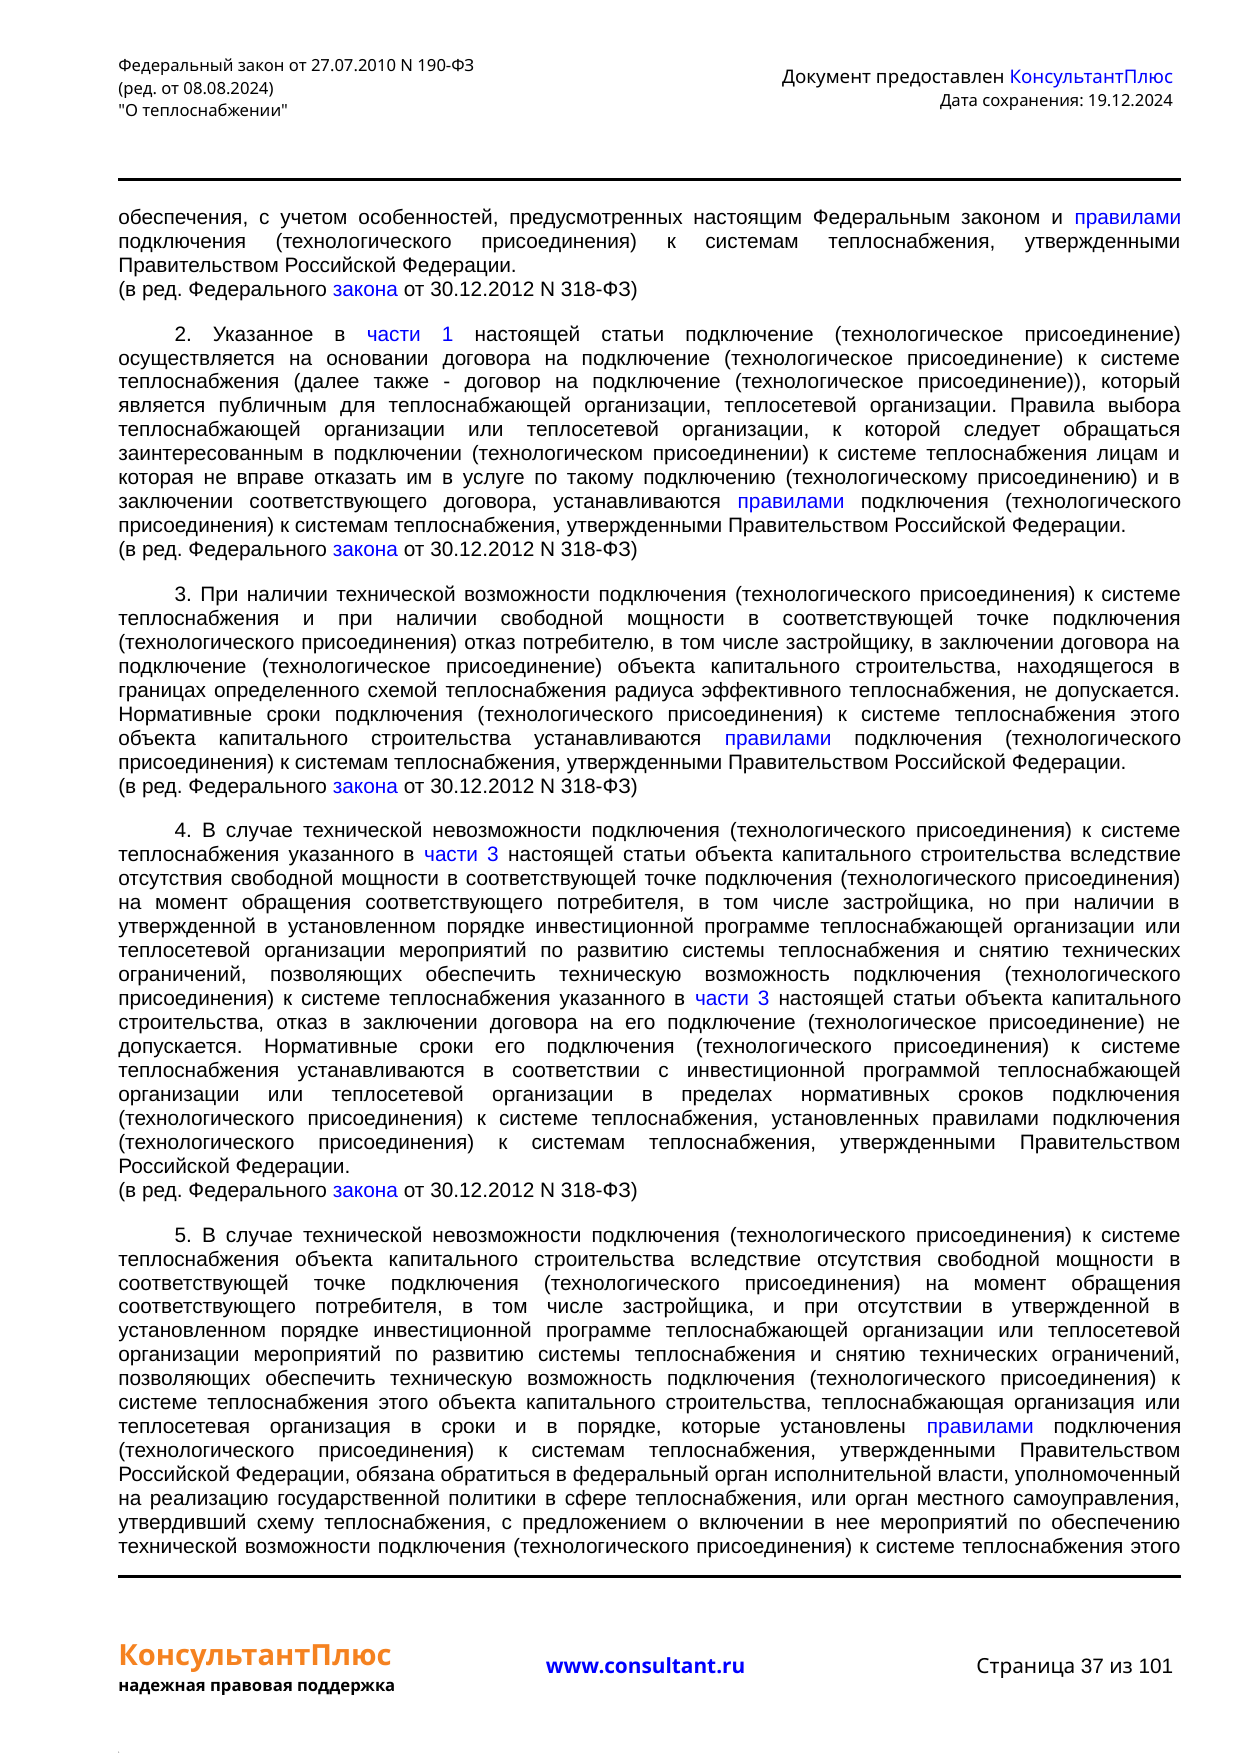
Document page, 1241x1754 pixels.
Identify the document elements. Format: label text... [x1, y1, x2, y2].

text (в ред. Федерального закона от 30.12.2012 N 318-ФЗ) [118, 773, 1181, 797]
text 3. При наличии технической возможности подключения (технологического присоединения) к системе теплоснабжения и при наличии свободной мощности в соответствующей точке подключения (технологического присоединения) отказ потребителю, в том числе застройщику, в заключении договора на подключение (технологическое присоединение) объекта капитального строительства, находящегося в границах определенного схемой теплоснабжения радиуса эффективного теплоснабжения, не допускается. Нормативные сроки подключения (технологического присоединения) к системе теплоснабжения этого объекта капитального строительства устанавливаются правилами подключения (технологического присоединения) к системам теплоснабжения, утвержденными Правительством Российской Федерации. [118, 582, 1181, 773]
text (в ред. Федерального закона от 30.12.2012 N 318-ФЗ) [118, 277, 1181, 301]
text 2. Указанное в части 1 настоящей статьи подключение (технологическое присоединение) осуществляется на основании договора на подключение (технологическое присоединение) к системе теплоснабжения (далее также - договор на подключение (технологическое присоединение)), который является публичным для теплоснабжающей организации, теплосетевой организации. Правила выбора теплоснабжающей организации или теплосетевой организации, к которой следует обращаться заинтересованным в подключении (технологическом присоединении) к системе теплоснабжения лицам и которая не вправе отказать им в услуге по такому подключению (технологическому присоединению) и в заключении соответствующего договора, устанавливаются правилами подключения (технологического присоединения) к системам теплоснабжения, утвержденными Правительством Российской Федерации. [118, 321, 1181, 537]
text 4. В случае технической невозможности подключения (технологического присоединения) к системе теплоснабжения указанного в части 3 настоящей статьи объекта капитального строительства вследствие отсутствия свободной мощности в соответствующей точке подключения (технологического присоединения) на момент обращения соответствующего потребителя, в том числе застройщика, но при наличии в утвержденной в установленном порядке инвестиционной программе теплоснабжающей организации или теплосетевой организации мероприятий по развитию системы теплоснабжения и снятию технических ограничений, позволяющих обеспечить техническую возможность подключения (технологического присоединения) к системе теплоснабжения указанного в части 3 настоящей статьи объекта капитального строительства, отказ в заключении договора на его подключение (технологическое присоединение) не допускается. Нормативные сроки его подключения (технологического присоединения) к системе теплоснабжения устанавливаются в соответствии с инвестиционной программой теплоснабжающей организации или теплосетевой организации в пределах нормативных сроков подключения (технологического присоединения) к системе теплоснабжения, установленных правилами подключения (технологического присоединения) к системам теплоснабжения, утвержденными Правительством Российской Федерации. [118, 818, 1181, 1178]
text (в ред. Федерального закона от 30.12.2012 N 318-ФЗ) [118, 537, 1181, 561]
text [118, 205, 1181, 277]
text (в ред. Федерального закона от 30.12.2012 N 318-ФЗ) [118, 1178, 1181, 1202]
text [118, 1222, 1181, 1558]
